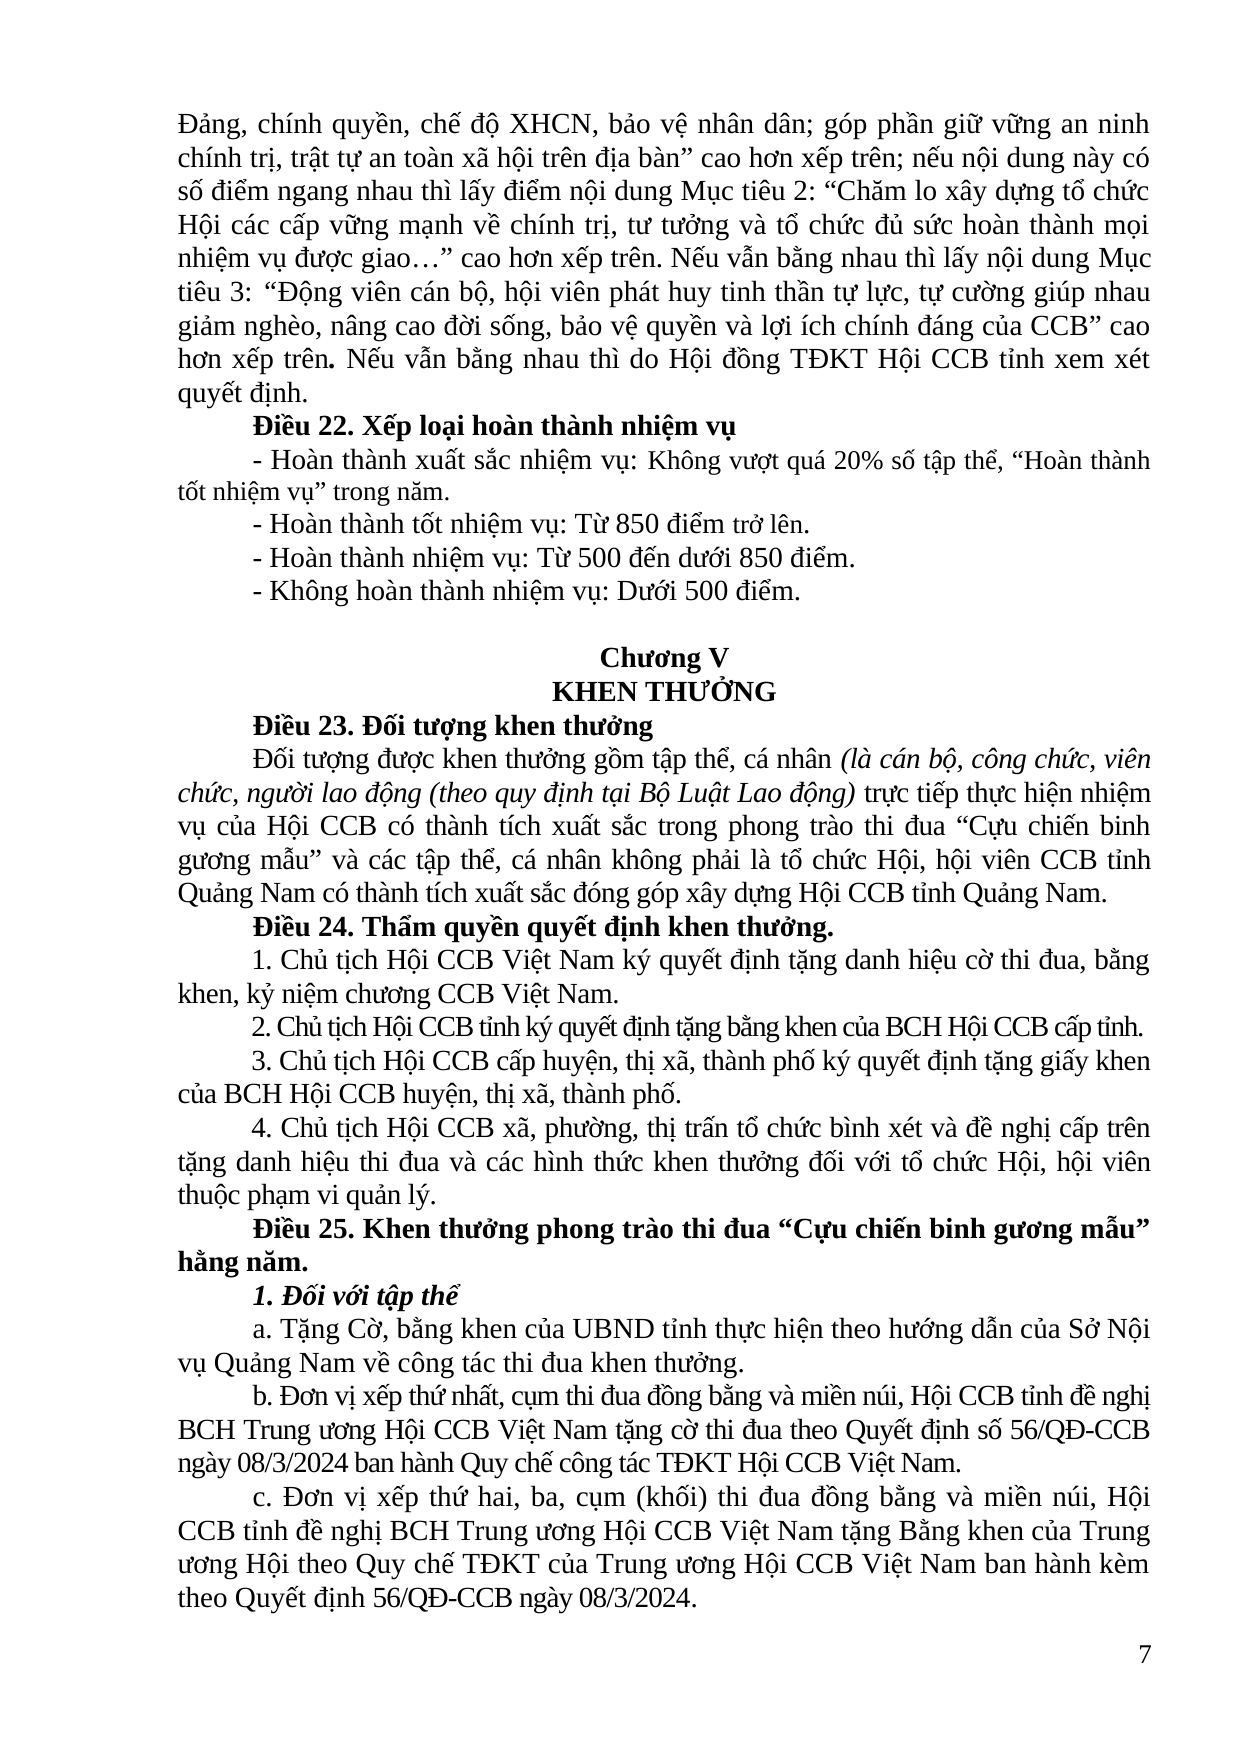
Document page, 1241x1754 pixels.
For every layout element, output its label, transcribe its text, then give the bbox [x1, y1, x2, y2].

text - Hoàn thành nhiệm vụ: Từ 500 đến dưới 850 điểm. [177, 540, 1152, 573]
text 4. Chủ tịch Hội CCB xã, phường, thị trấn tổ chức bình xét và đề nghị cấp trên tặng danh hiệu thi đua và các hình thức khen thưởng đối với tổ chức Hội, hội viên thuộc phạm vi quản lý. [177, 1110, 1152, 1211]
text - Hoàn thành tốt nhiệm vụ: Từ 850 điểm trở lên. [177, 506, 1152, 540]
text 1. Chủ tịch Hội CCB Việt Nam ký quyết định tặng danh hiệu cờ thi đua, bằng khen, kỷ niệm chương CCB Việt Nam. [177, 942, 1152, 1009]
text b. Đơn vị xếp thứ nhất, cụm thi đua đồng bằng và miền núi, Hội CCB tỉnh đề nghị BCH Trung ương Hội CCB Việt Nam tặng cờ thi đua theo Quyết định số 56/QĐ-CCB ngày 08/3/2024 ban hành Quy chế công tác TĐKT Hội CCB Việt Nam. [177, 1378, 1152, 1479]
text a. Tặng Cờ, bằng khen của UBND tỉnh thực hiện theo hướng dẫn của Sở Nội vụ Quảng Nam về công tác thi đua khen thưởng. [177, 1311, 1152, 1378]
text - Không hoàn thành nhiệm vụ: Dưới 500 điểm. [177, 573, 1152, 607]
text Điều 24. Thẩm quyền quyết định khen thưởng. [177, 909, 1152, 942]
text Điều 23. Đối tượng khen thưởng [177, 708, 1152, 741]
text - Hoàn thành xuất sắc nhiệm vụ: Không vượt quá 20% số tập thể, “Hoàn thành tốt nhiệm vụ” trong năm. [177, 442, 1152, 506]
text c. Đơn vị xếp thứ hai, ba, cụm (khối) thi đua đồng bằng và miền núi, Hội CCB tỉnh đề nghị BCH Trung ương Hội CCB Việt Nam tặng Bằng khen của Trung ương Hội theo Quy chế TĐKT của Trung ương Hội CCB Việt Nam ban hành kèm theo Quyết định 56/QĐ-CCB ngày 08/3/2024. [177, 1479, 1152, 1613]
text 3. Chủ tịch Hội CCB cấp huyện, thị xã, thành phố ký quyết định tặng giấy khen của BCH Hội CCB huyện, thị xã, thành phố. [177, 1043, 1152, 1110]
text 2. Chủ tịch Hội CCB tỉnh ký quyết định tặng bằng khen của BCH Hội CCB cấp tỉnh. [177, 1009, 1152, 1043]
text Đối tượng được khen thưởng gồm tập thể, cá nhân (là cán bộ, công chức, viên chức, người lao động (theo quy định tại Bộ Luật Lao động) trực tiếp thực hiện nhiệm vụ của Hội CCB có thành tích xuất sắc trong phong trào thi đua “Cựu chiến binh gương mẫu” và các tập thể, cá nhân không phải là tổ chức Hội, hội viên CCB tỉnh Quảng Nam có thành tích xuất sắc đóng góp xây dựng Hội CCB tỉnh Quảng Nam. [177, 741, 1152, 909]
text Điều 25. Khen thưởng phong trào thi đua “Cựu chiến binh gương mẫu” hằng năm. [177, 1211, 1152, 1278]
text 1. Đối với tập thể [177, 1278, 1152, 1311]
text Chương V [177, 641, 1152, 674]
text Điều 22. Xếp loại hoàn thành nhiệm vụ [177, 408, 1152, 442]
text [177, 106, 1152, 408]
text KHEN THƯỞNG [177, 674, 1152, 708]
